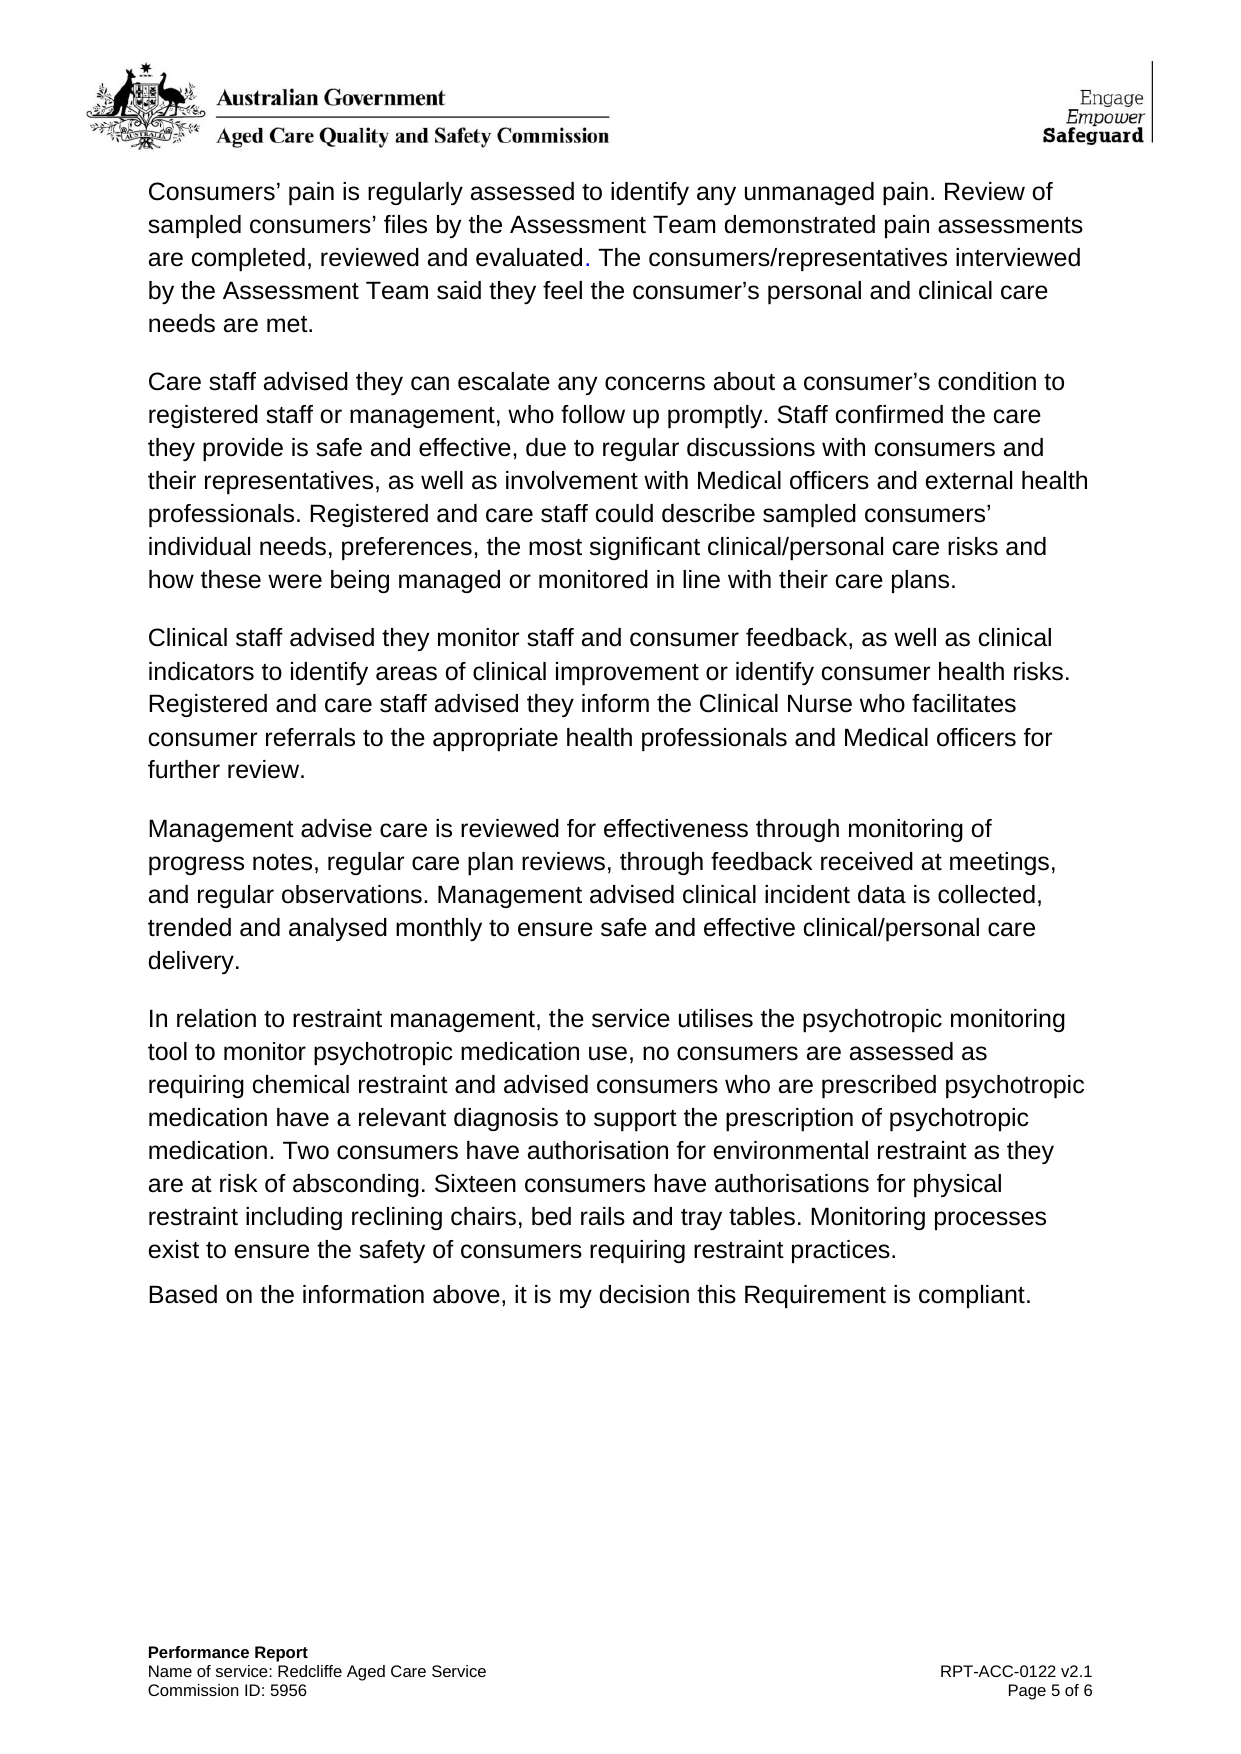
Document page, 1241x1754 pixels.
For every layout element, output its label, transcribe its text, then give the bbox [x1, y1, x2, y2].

text In relation to restraint management, the service utilises the psychotropic monitoring tool to monitor psychotropic medication use, no consumers are assessed as requiring chemical restraint and advised consumers who are prescribed psychotropic medication have a relevant diagnosis to support the prescription of psychotropic medication. Two consumers have authorisation for environmental restraint as they are at risk of absconding. Sixteen consumers have authorisations for physical restraint including reclining chairs, bed rails and tray tables. Monitoring processes exist to ensure the safety of consumers requiring restraint practices. [148, 1004, 1092, 1263]
picture [0, 1, 1241, 171]
text Clinical staff advised they monitor staff and consumer feedback, as well as clinical indicators to identify areas of clinical improvement or identify consumer health risks. Registered and care staff advised they inform the Clinical Nurse who facilitates consumer referrals to the appropriate health professionals and Medical officers for further review. [148, 623, 1092, 784]
text Based on the information above, it is my decision this Requirement is compliant. [148, 1280, 1092, 1309]
text Management advise care is reviewed for effectiveness through monitoring of progress notes, regular care plan reviews, through feedback received at meetings, and regular observations. Management advised clinical incident data is collected, trended and analysed monthly to ensure safe and effective clinical/personal care delivery. [148, 813, 1092, 974]
text Care staff advised they can escalate any concerns about a consumer’s condition to registered staff or management, who follow up promptly. Staff confirmed the care they provide is safe and effective, due to regular discussions with consumers and their representatives, as well as involvement with Medical officers and external health professionals. Registered and care staff could describe sampled consumers’ individual needs, preferences, the most significant clinical/personal care risks and how these were being managed or monitored in line with their care plans. [148, 367, 1092, 594]
